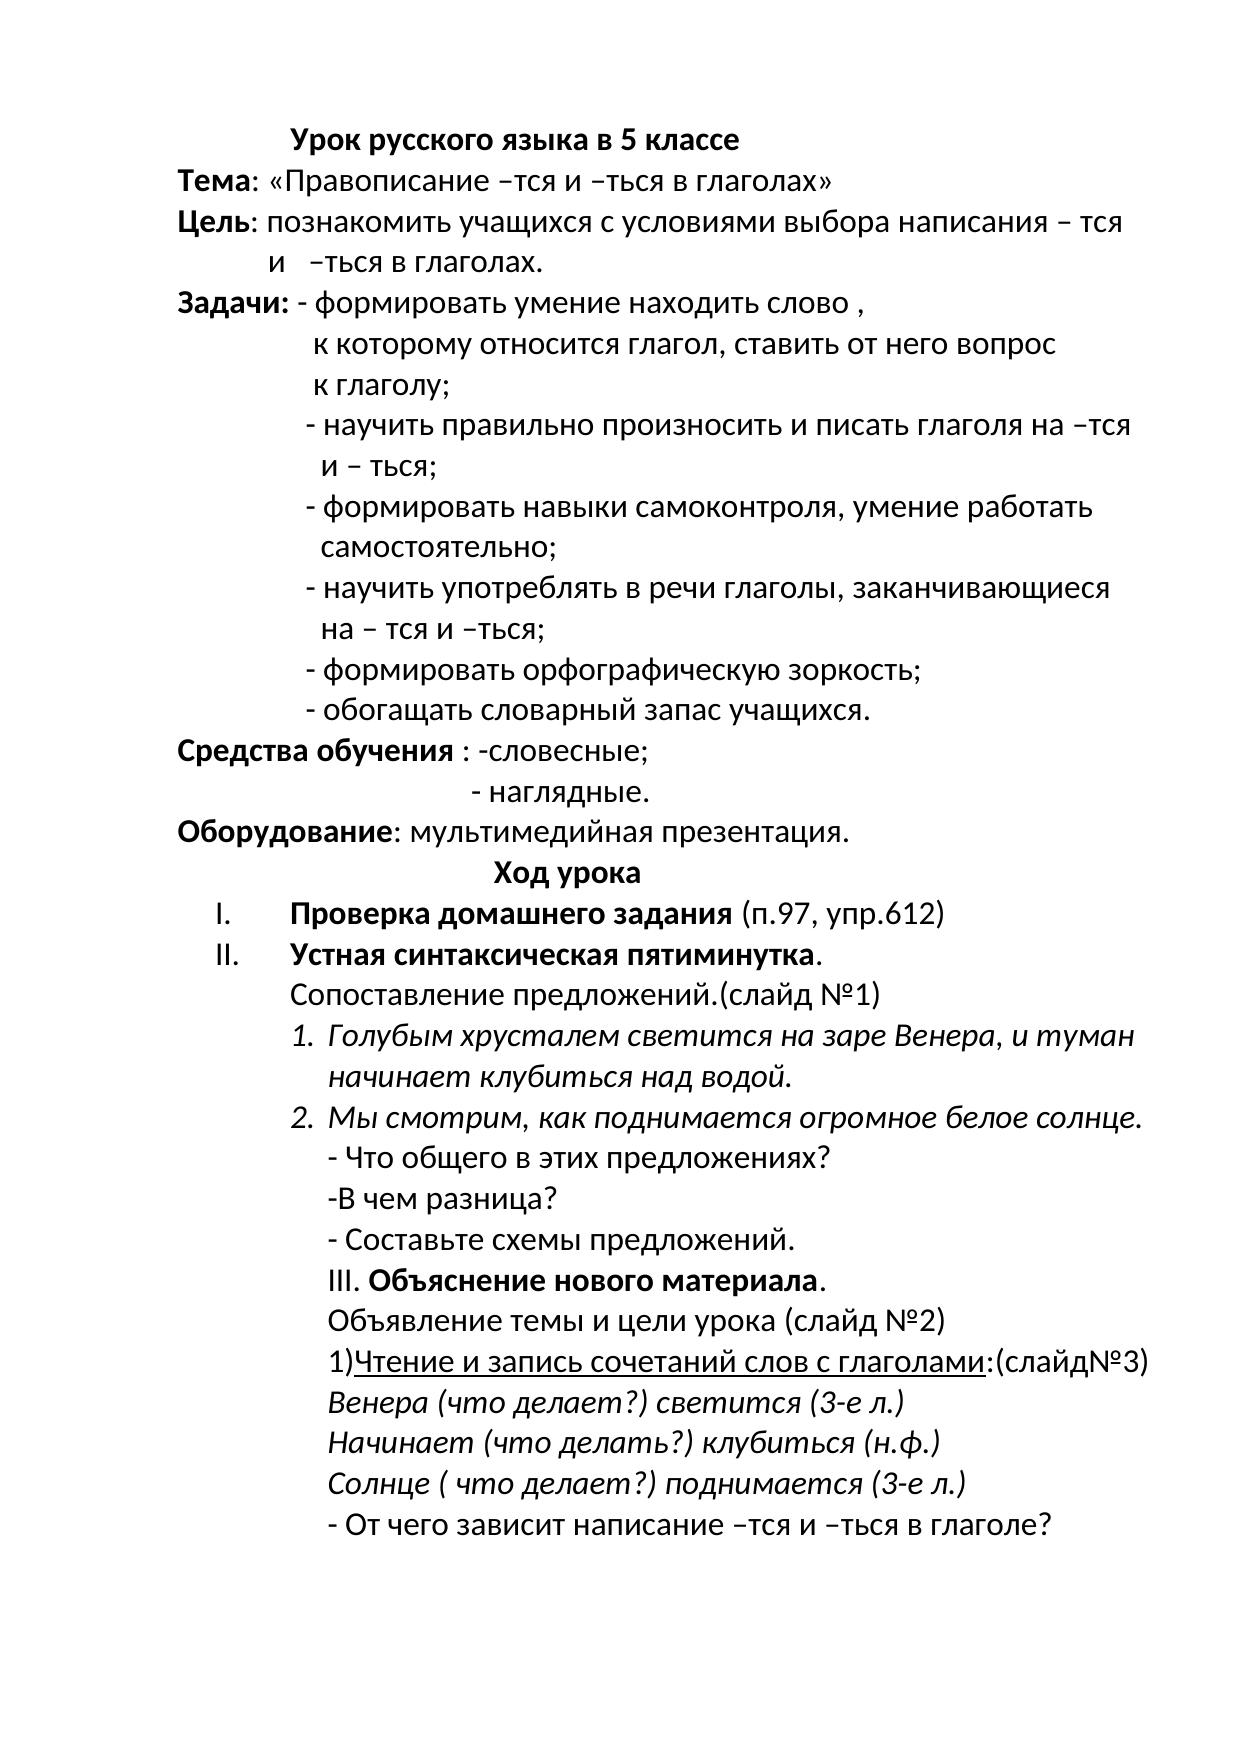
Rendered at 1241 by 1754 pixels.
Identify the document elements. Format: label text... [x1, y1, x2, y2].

text - Что общего в этих предложениях? [327, 1136, 1152, 1177]
text к глаголу; [177, 362, 1152, 403]
text - формировать навыки самоконтроля, умение работать [177, 485, 1152, 525]
text Сопоставление предложений.(слайд №1) [290, 973, 1152, 1014]
text Оборудование: мультимедийная презентация. [177, 811, 1152, 851]
text - научить правильно произносить и писать глаголя на –тся [177, 403, 1152, 444]
text - От чего зависит написание –тся и –ться в глаголе? [327, 1503, 1152, 1544]
text Венера (что делает?) светится (3-е л.) [327, 1381, 1152, 1421]
list Проверка домашнего задания (п.97, упр.612) [215, 892, 1152, 933]
text Начинает (что делать?) клубиться (н.ф.) [327, 1421, 1152, 1462]
list Мы смотрим, как поднимается огромное белое солнце. [290, 1096, 1152, 1136]
text на – тся и –ться; [177, 607, 1152, 648]
text Тема: «Правописание –тся и –ться в глаголах» [177, 159, 1152, 199]
text самостоятельно; [177, 525, 1152, 566]
text Ход урока [177, 851, 1152, 892]
text Объявление темы и цели урока (слайд №2) [327, 1299, 1152, 1340]
list Голубым хрусталем светится на заре Венера, и туман начинает клубиться над водой. [290, 1014, 1152, 1096]
text - Составьте схемы предложений. [327, 1218, 1152, 1258]
text 1)Чтение и запись сочетаний слов с глаголами:(слайд№3) [327, 1340, 1152, 1381]
text к которому относится глагол, ставить от него вопрос [177, 322, 1152, 362]
text -В чем разница? [327, 1177, 1152, 1218]
text Солнце ( что делает?) поднимается (3-е л.) [327, 1462, 1152, 1503]
text Урок русского языка в 5 классе [177, 118, 1152, 159]
text Цель: познакомить учащихся с условиями выбора написания – тся [177, 199, 1152, 240]
text Задачи: - формировать умение находить слово , [177, 281, 1152, 322]
text и –ться в глаголах. [177, 240, 1152, 281]
text - научить употреблять в речи глаголы, заканчивающиеся [177, 566, 1152, 607]
text - формировать орфографическую зоркость; [177, 648, 1152, 688]
text III. Объяснение нового материала. [327, 1258, 1152, 1299]
text Средства обучения : -словесные; [177, 729, 1152, 770]
text - обогащать словарный запас учащихся. [177, 688, 1152, 729]
text и – ться; [177, 444, 1152, 485]
list Устная синтаксическая пятиминутка. [215, 933, 1152, 973]
text - наглядные. [177, 770, 1152, 811]
